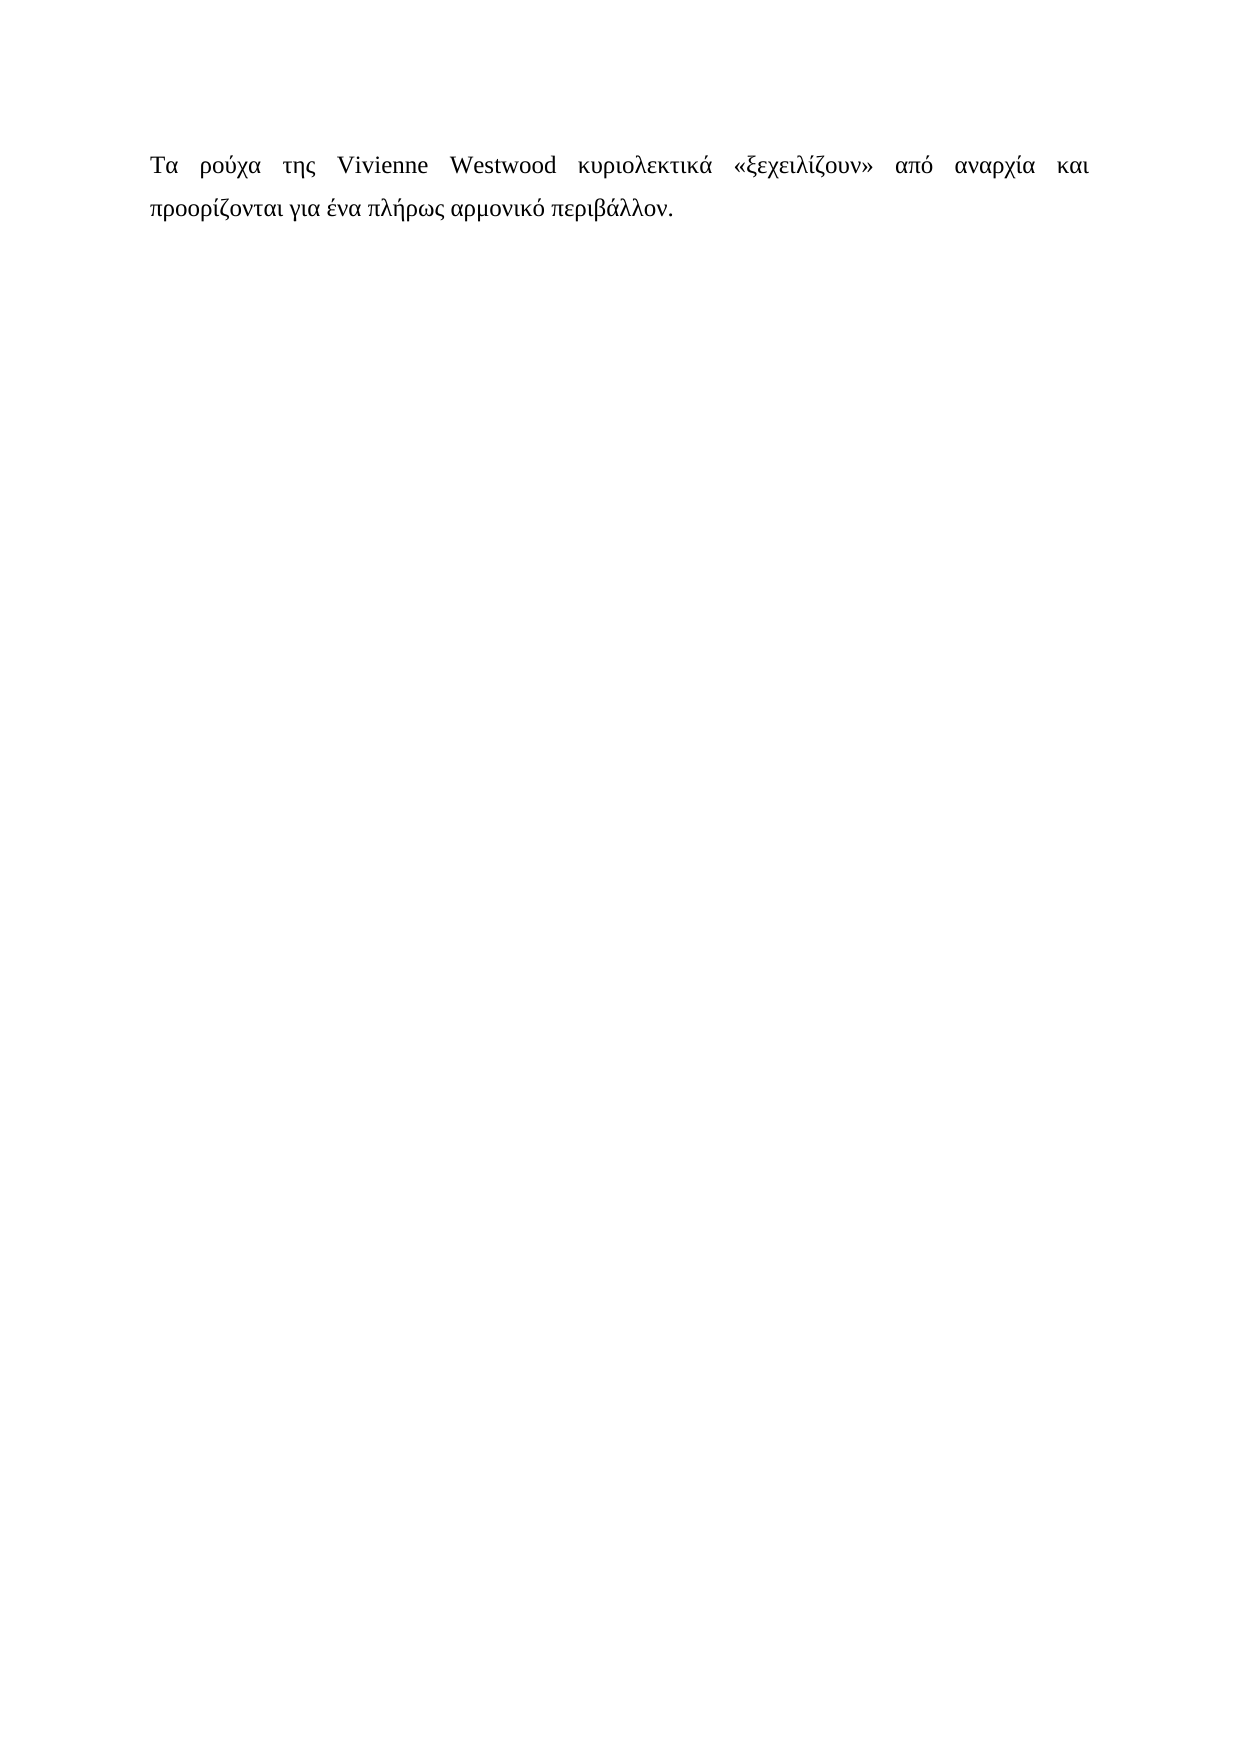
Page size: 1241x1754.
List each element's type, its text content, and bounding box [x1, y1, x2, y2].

text Τα ρούχα της Vivienne Westwood κυριολεκτικά «ξεχειλίζουν» από αναρχία και προορίζονται για ένα πλήρως αρμονικό περιβάλλον. [150, 150, 1090, 222]
